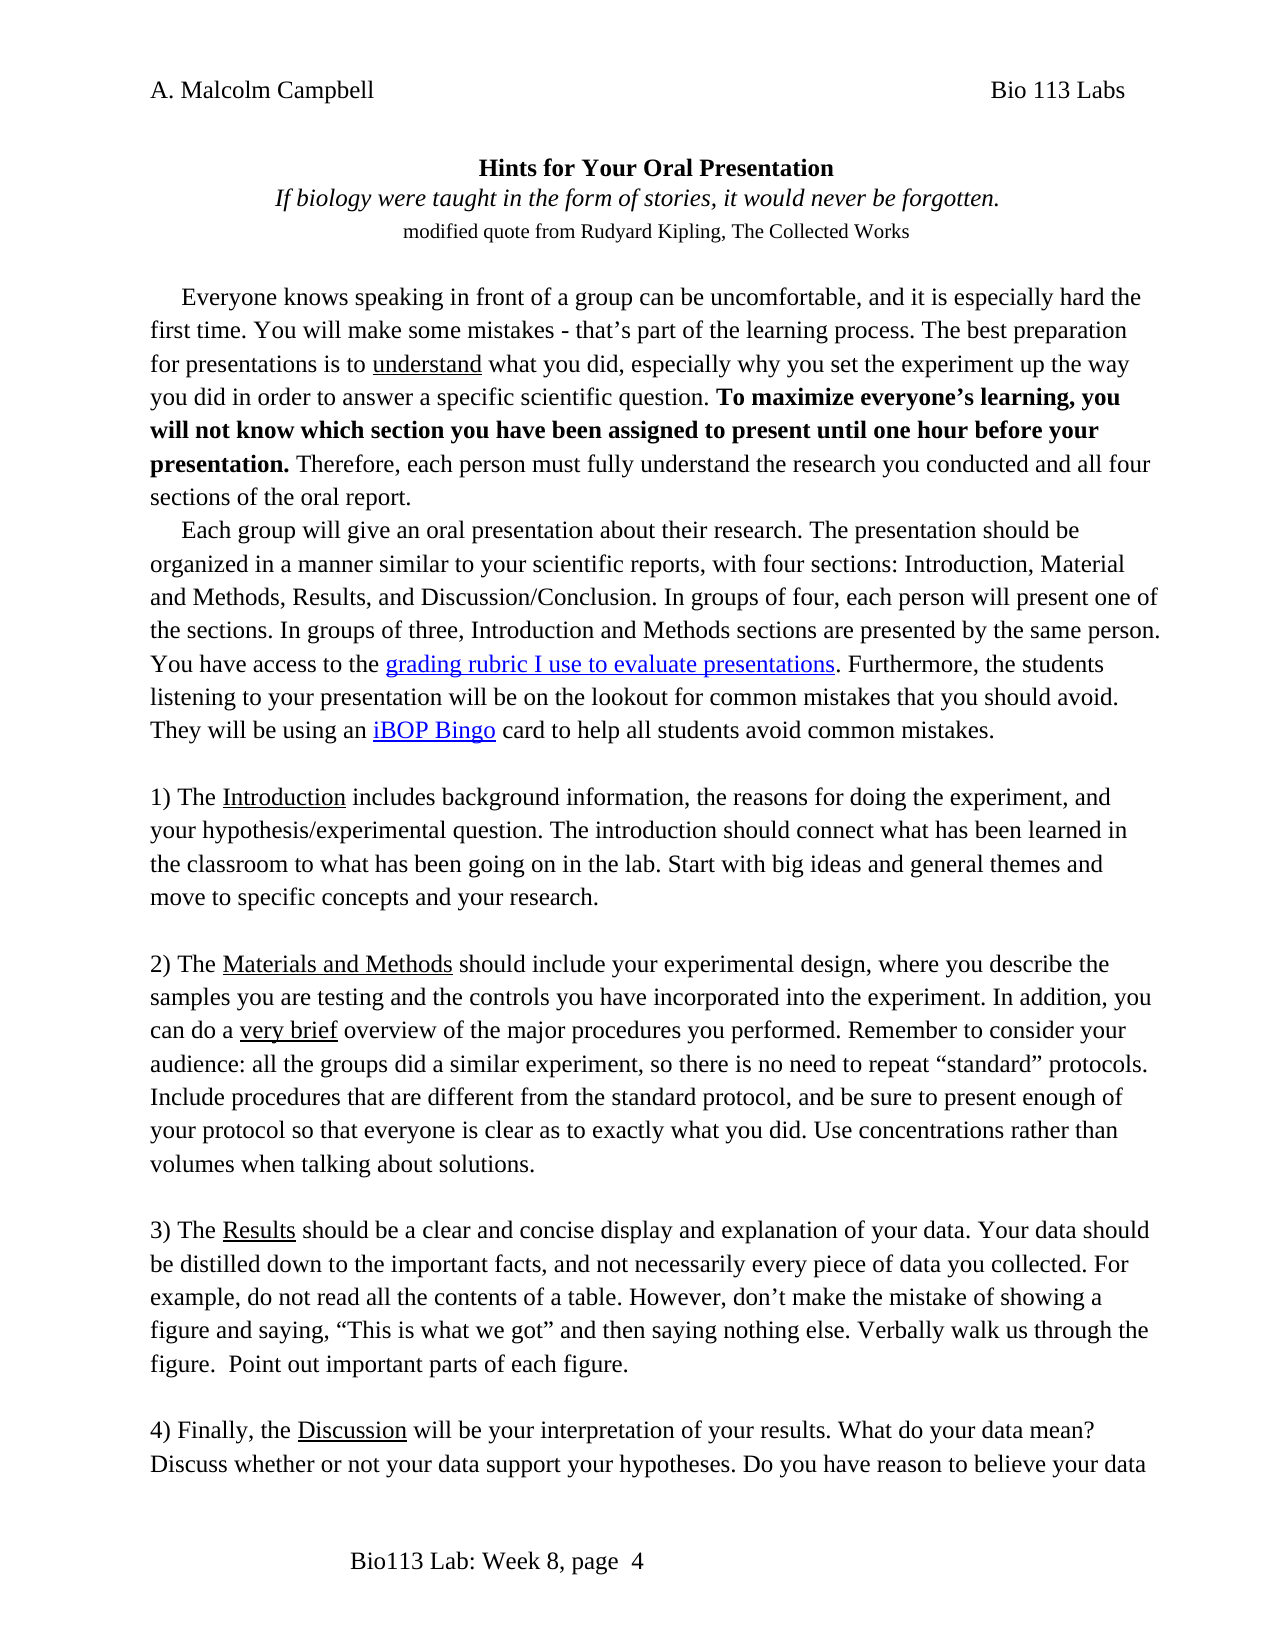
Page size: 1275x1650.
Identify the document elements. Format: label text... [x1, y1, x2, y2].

text If biology were taught in the form of stories, it would never be forgotten. [150, 183, 1125, 212]
text 1) The Introduction includes background information, the reasons for doing the experiment, and your hypothesis/experimental question. The introduction should connect what has been learned in the classroom to what has been going on in the lab. Start with big ideas and general themes and move to specific concepts and your research. [150, 779, 1162, 912]
text 2) The Materials and Methods should include your experimental design, where you describe the samples you are testing and the controls you have incorporated into the experiment. In addition, you can do a very brief overview of the major procedures you performed. Remember to consider your audience: all the groups did a similar experiment, so there is no need to repeat “standard” protocols. Include procedures that are different from the standard protocol, and be sure to present enough of your protocol so that everyone is clear as to exactly what you did. Use concentrations rather than volumes when talking about solutions. [150, 945, 1162, 1179]
text Each group will give an oral presentation about their research. The presentation should be organized in a manner similar to your scientific reports, with four sections: Introduction, Material and Methods, Results, and Discussion/Conclusion. In groups of four, each person will present one of the sections. In groups of three, Introduction and Methods sections are presented by the same person. You have access to the grading rubric I use to evaluate presentations. Furthermore, the students listening to your presentation will be on the lookout for common mistakes that you should avoid. They will be using an iBOP Bingo card to help all students avoid common mistakes. [150, 512, 1162, 745]
text 3) The Results should be a clear and concise display and explanation of your data. Your data should be distilled down to the important facts, and not necessarily every piece of data you collected. For example, do not read all the contents of a table. However, don’t make the mistake of showing a figure and saying, “This is what we got” and then saying nothing else. Verbally walk us through the figure. Point out important parts of each figure. [150, 1212, 1162, 1379]
text Everyone knows speaking in front of a group can be uncomfortable, and it is especially hard the first time. You will make some mistakes - that’s part of the learning process. The best preparation for presentations is to understand what you did, especially why you set the experiment up the way you did in order to answer a specific scientific question. To maximize everyone’s learning, you will not know which section you have been assigned to present until one hour before your presentation. Therefore, each person must fully understand the research you conducted and all four sections of the oral report. [150, 279, 1162, 512]
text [150, 1412, 1162, 1479]
text modified quote from Rudyard Kipling, The Collected Works [150, 212, 1162, 245]
text Hints for Your Oral Presentation [150, 150, 1162, 183]
